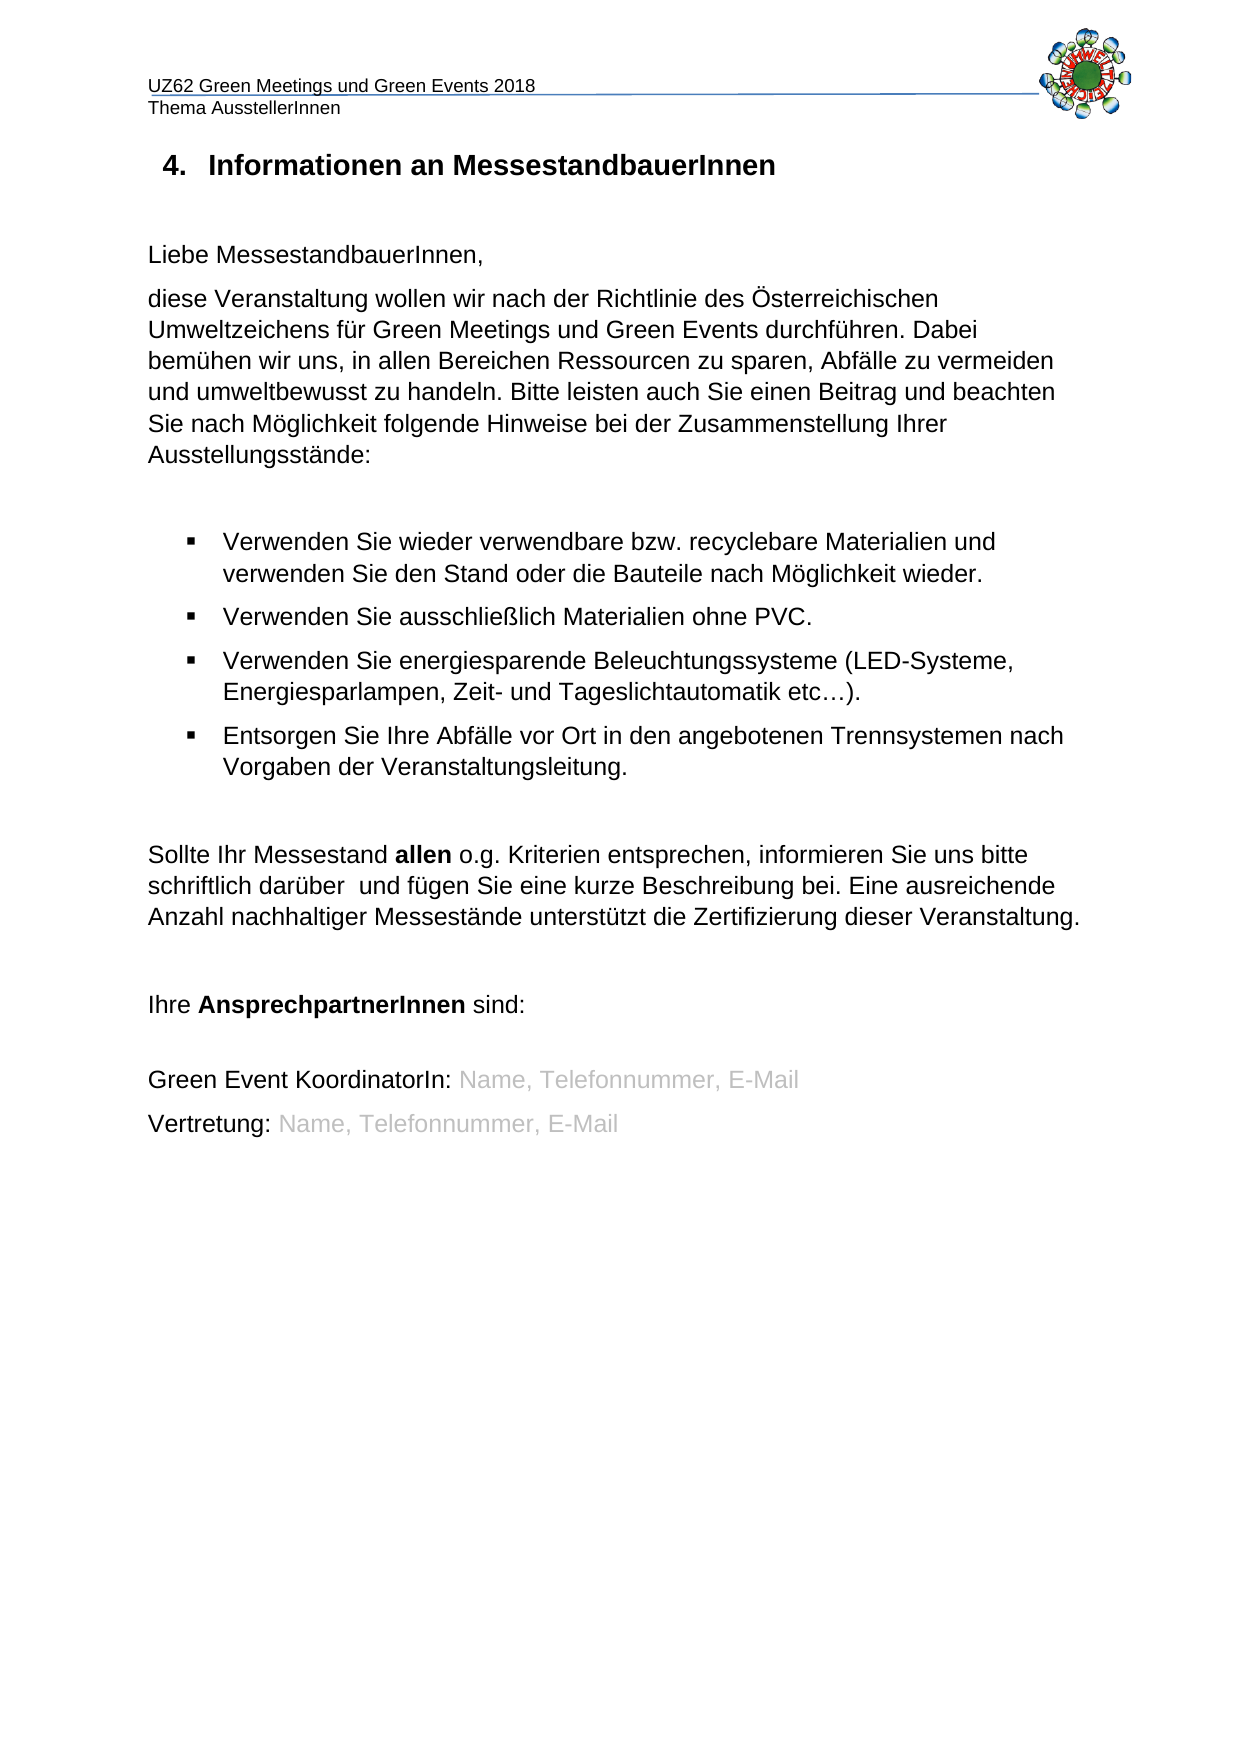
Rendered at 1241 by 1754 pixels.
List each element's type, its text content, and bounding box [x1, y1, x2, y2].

text Ihre AnsprechpartnerInnen sind: [148, 987, 1093, 1019]
text Sollte Ihr Messestand allen o.g. Kriterien entsprechen, informieren Sie uns bitte schriftlich darüber und fügen Sie eine kurze Beschreibung bei. Eine ausreichende Anzahl nachhaltiger Messestände unterstützt die Zertifizierung dieser Veranstaltung. [148, 837, 1093, 931]
list Verwenden Sie energiesparende Beleuchtungssysteme (LED-Systeme, Energiesparlampen, Zeit- und Tageslichtautomatik etc…). [185, 644, 1093, 706]
list Verwenden Sie ausschließlich Materialien ohne PVC. [185, 600, 1093, 631]
list Verwenden Sie wieder verwendbare bzw. recyclebare Materialien und verwenden Sie den Stand oder die Bauteile nach Möglichkeit wieder. [185, 525, 1093, 587]
text Liebe MessestandbauerInnen, [148, 237, 1093, 269]
picture [1039, 28, 1132, 119]
text Vertretung: [148, 1106, 1093, 1137]
list Informationen an MessestandbauerInnen [162, 148, 1093, 181]
list Entsorgen Sie Ihre Abfälle vor Ort in den angebotenen Trennsystemen nach Vorgaben der Veranstaltungsleitung. [185, 719, 1093, 781]
text diese Veranstaltung wollen wir nach der Richtlinie des Österreichischen Umweltzeichens für Green Meetings und Green Events durchführen. Dabei bemühen wir uns, in allen Bereichen Ressourcen zu sparen, Abfälle zu vermeiden und umweltbewusst zu handeln. Bitte leisten auch Sie einen Beitrag und beachten Sie nach Möglichkeit folgende Hinweise bei der Zusammenstellung Ihrer Ausstellungsstände: [148, 281, 1093, 469]
text Green Event KoordinatorIn: [148, 1031, 1093, 1094]
